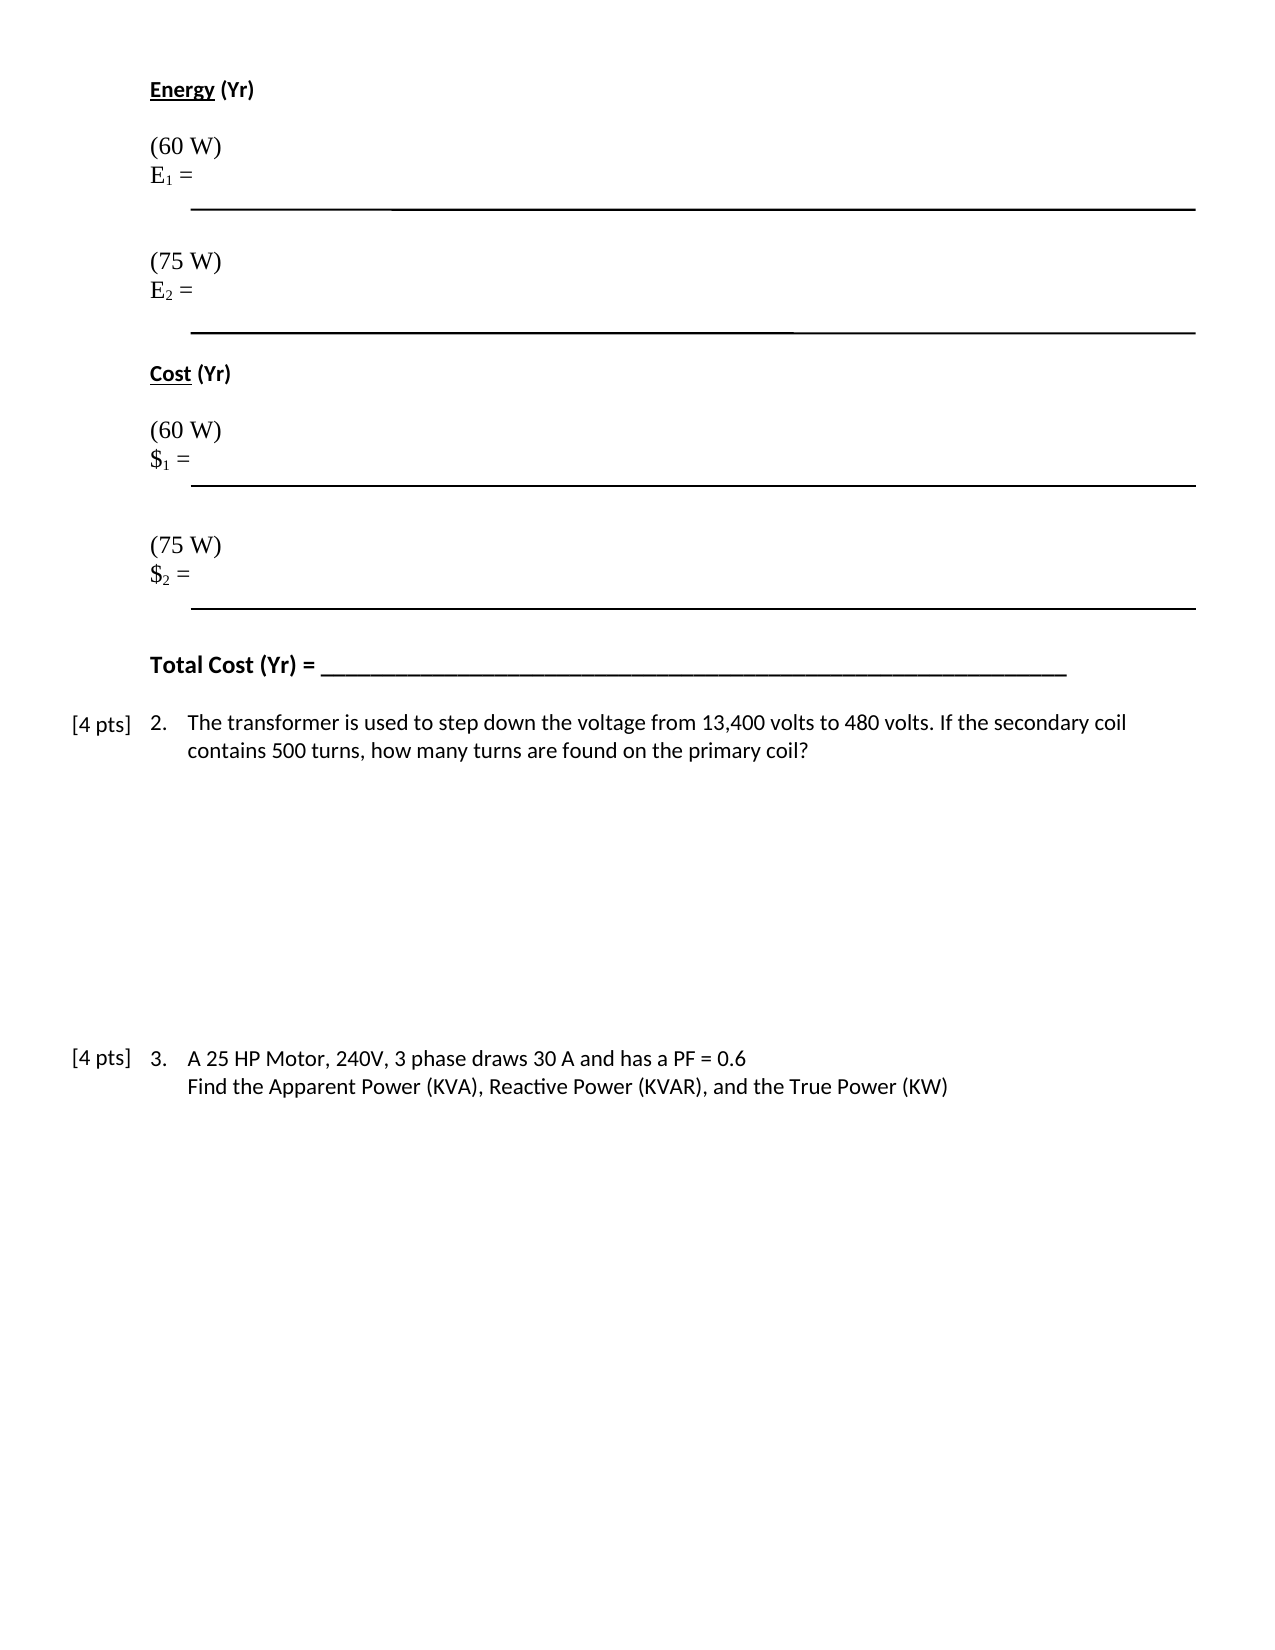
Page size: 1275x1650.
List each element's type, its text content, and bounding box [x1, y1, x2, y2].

text (75 W) [150, 531, 1200, 559]
text Cost (Yr) [150, 359, 1200, 388]
text $2 = [150, 559, 1200, 588]
text $1 = [150, 444, 1200, 473]
text Total Cost (Yr) = ____________________________________________________________ [150, 649, 1200, 680]
text (60 W) [150, 131, 1200, 160]
text E1 = [150, 160, 1200, 188]
text (75 W) [150, 246, 1200, 275]
list A 25 HP Motor, 240V, 3 phase draws 30 A and has a PF = 0.6 Find the Apparent Power (KVA), Reactive Power (KVAR), and the True Power (KW) [150, 1044, 1200, 1100]
text Energy (Yr) [150, 75, 1200, 103]
text (60 W) [150, 416, 1200, 444]
text E2 = [150, 275, 1200, 303]
list The transformer is used to step down the voltage from 13,400 volts to 480 volts. If the secondary coil contains 500 turns, how many turns are found on the primary coil? [150, 708, 1200, 764]
